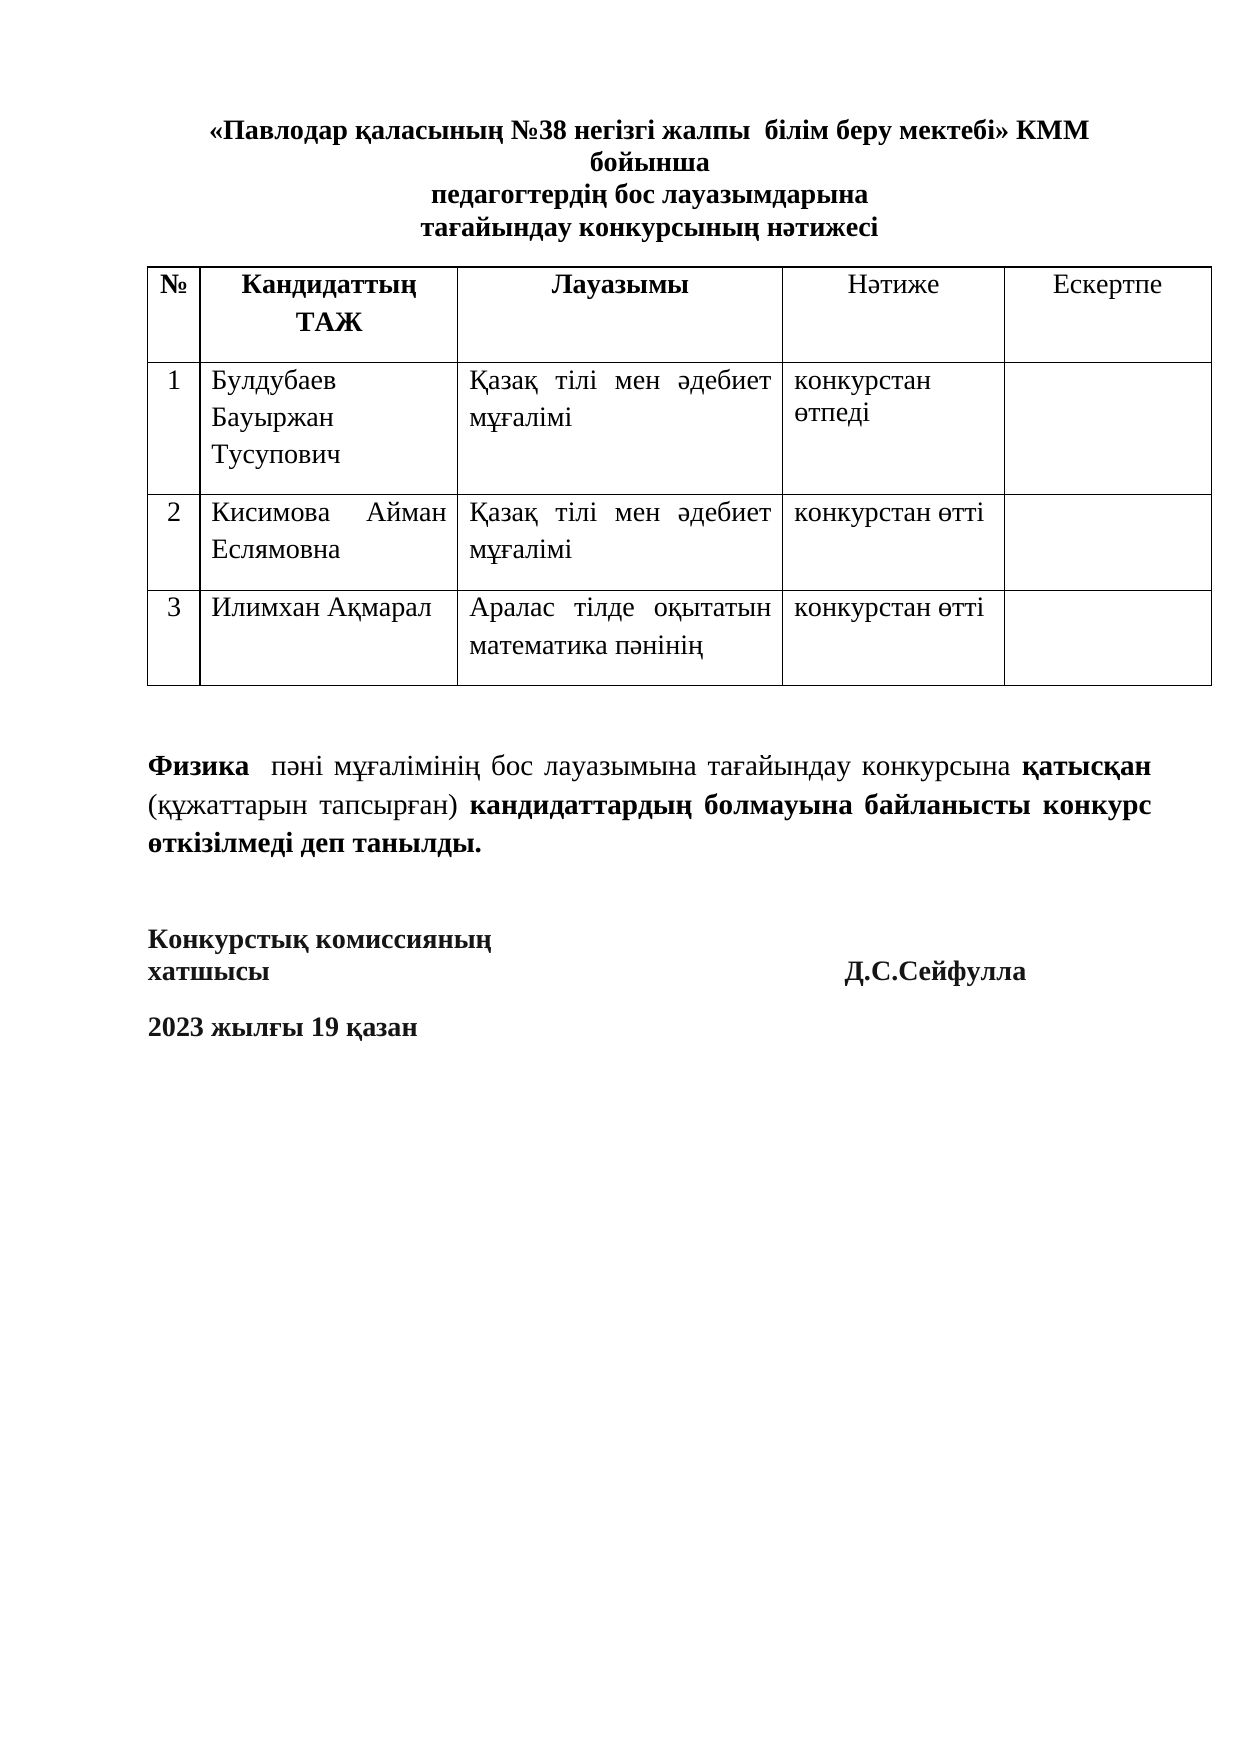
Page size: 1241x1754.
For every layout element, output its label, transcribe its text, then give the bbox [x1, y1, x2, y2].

table_cell Илимхан Ақмарал [201, 591, 457, 685]
table_cell конкурстан өтпеді [783, 363, 1004, 494]
text тағайындау конкурсының нәтижесі [148, 210, 1152, 242]
text 2023 жылғы 19 қазан [148, 1011, 1152, 1043]
table_cell [1005, 363, 1211, 494]
table_cell [1005, 495, 1211, 589]
table_cell 1 [148, 363, 199, 494]
table_cell Аралас тілде оқытатын математика пәнінің [458, 591, 782, 685]
table_header Лауазымы [458, 268, 782, 362]
table_header № [148, 268, 199, 362]
text Конкурстық комиссияның [148, 922, 1152, 954]
text педагогтердің бос лауазымдарына [148, 177, 1152, 210]
table_cell Булдубаев Бауыржан Тусупович [201, 363, 457, 494]
table_header Кандидаттың ТАЖ [201, 268, 457, 362]
table_cell 2 [148, 495, 199, 589]
text Физика пәні мұғалімінің бос лауазымына тағайындау конкурсына қатысқан (құжаттарын тапсырған) кандидаттардың болмауына байланысты конкурс өткізілмеді деп танылды. [148, 748, 1152, 859]
text хатшысы Д.С.Сейфулла [148, 954, 1152, 986]
table_cell 3 [148, 591, 199, 685]
text «Павлодар қаласының №38 негізгі жалпы білім беру мектебі» КММ бойынша [148, 113, 1152, 177]
table_cell Қазақ тілі мен әдебиет мұғалімі [458, 363, 782, 494]
table_header Нәтиже [783, 268, 1004, 362]
table_cell [1005, 591, 1211, 685]
table_header Ескертпе [1005, 268, 1211, 362]
table_cell Қазақ тілі мен әдебиет мұғалімі [458, 495, 782, 589]
table_cell конкурстан өтті [783, 495, 1004, 589]
table_cell Кисимова Айман Еслямовна [201, 495, 457, 589]
table_cell конкурстан өтті [783, 591, 1004, 685]
